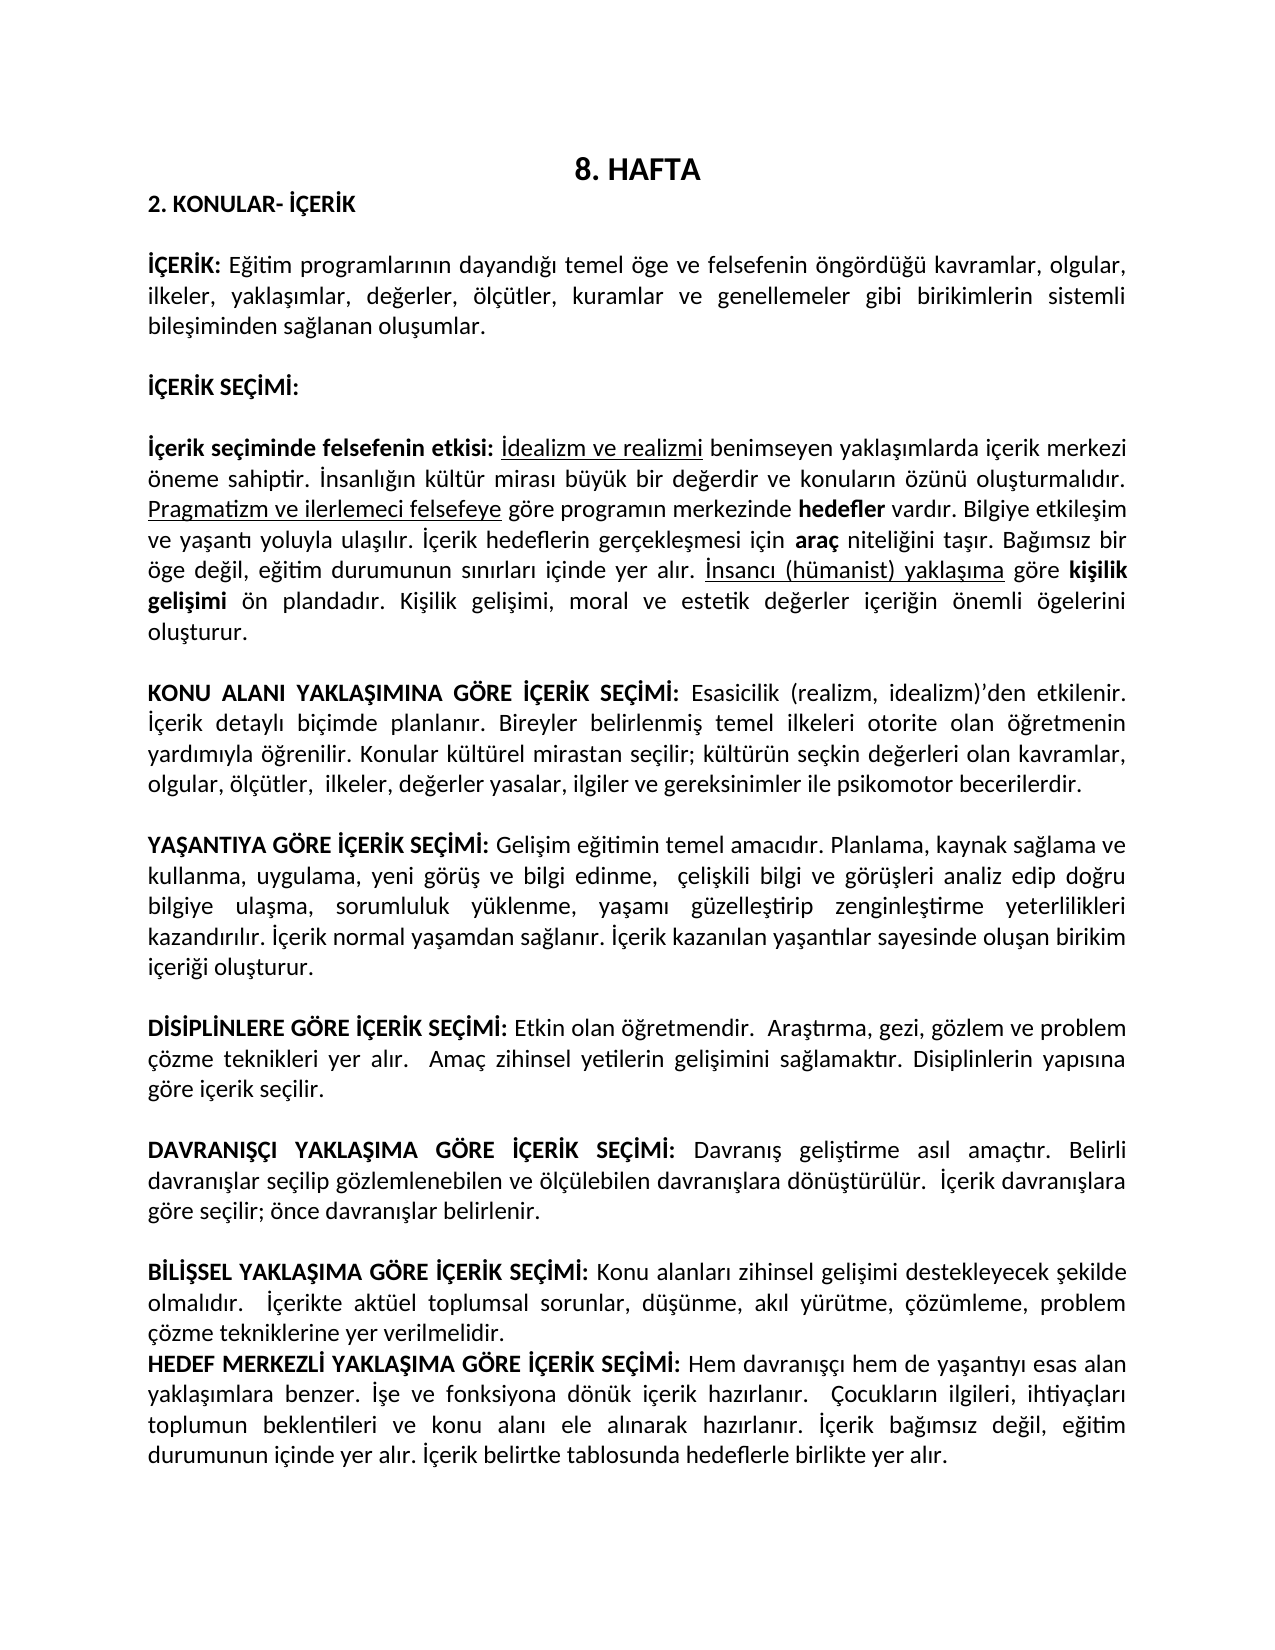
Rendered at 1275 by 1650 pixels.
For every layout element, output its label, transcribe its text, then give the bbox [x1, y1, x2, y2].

text İÇERİK SEÇİMİ: [148, 371, 1127, 402]
text İÇERİK: Eğitim programlarının dayandığı temel öge ve felsefenin öngördüğü kavramlar, olgular, ilkeler, yaklaşımlar, değerler, ölçütler, kuramlar ve genellemeler gibi birikimlerin sistemli bileşiminden sağlanan oluşumlar. [148, 249, 1127, 341]
text YAŞANTIYA GÖRE İÇERİK SEÇİMİ: Gelişim eğitimin temel amacıdır. Planlama, kaynak sağlama ve kullanma, uygulama, yeni görüş ve bilgi edinme, çelişkili bilgi ve görüşleri analiz edip doğru bilgiye ulaşma, sorumluluk yüklenme, yaşamı güzelleştirip zenginleştirme yeterlilikleri kazandırılır. İçerik normal yaşamdan sağlanır. İçerik kazanılan yaşantılar sayesinde oluşan birikim içeriği oluşturur. [148, 829, 1127, 982]
text KONU ALANI YAKLAŞIMINA GÖRE İÇERİK SEÇİMİ: Esasicilik (realizm, idealizm)’den etkilenir. İçerik detaylı biçimde planlanır. Bireyler belirlenmiş temel ilkeleri otorite olan öğretmenin yardımıyla öğrenilir. Konular kültürel mirastan seçilir; kültürün seçkin değerleri olan kavramlar, olgular, ölçütler, ilkeler, değerler yasalar, ilgiler ve gereksinimler ile psikomotor becerilerdir. [148, 677, 1127, 799]
text HEDEF MERKEZLİ YAKLAŞIMA GÖRE İÇERİK SEÇİMİ: Hem davranışçı hem de yaşantıyı esas alan yaklaşımlara benzer. İşe ve fonksiyona dönük içerik hazırlanır. Çocukların ilgileri, ihtiyaçları toplumun beklentileri ve konu alanı ele alınarak hazırlanır. İçerik bağımsız değil, eğitim durumunun içinde yer alır. İçerik belirtke tablosunda hedeflerle birlikte yer alır. [148, 1348, 1127, 1470]
text 2. KONULAR- İÇERİK [148, 188, 1127, 219]
text 8. HAFTA [148, 148, 1127, 188]
text DİSİPLİNLERE GÖRE İÇERİK SEÇİMİ: Etkin olan öğretmendir. Araştırma, gezi, gözlem ve problem çözme teknikleri yer alır. Amaç zihinsel yetilerin gelişimini sağlamaktır. Disiplinlerin yapısına göre içerik seçilir. [148, 1012, 1127, 1104]
text DAVRANIŞÇI YAKLAŞIMA GÖRE İÇERİK SEÇİMİ: Davranış geliştirme asıl amaçtır. Belirli davranışlar seçilip gözlemlenebilen ve ölçülebilen davranışlara dönüştürülür. İçerik davranışlara göre seçilir; önce davranışlar belirlenir. [148, 1134, 1127, 1226]
text BİLİŞSEL YAKLAŞIMA GÖRE İÇERİK SEÇİMİ: Konu alanları zihinsel gelişimi destekleyecek şekilde olmalıdır. İçerikte aktüel toplumsal sorunlar, düşünme, akıl yürütme, çözümleme, problem çözme tekniklerine yer verilmelidir. [148, 1257, 1127, 1348]
text İçerik seçiminde felsefenin etkisi: İdealizm ve realizmi benimseyen yaklaşımlarda içerik merkezi öneme sahiptir. İnsanlığın kültür mirası büyük bir değerdir ve konuların özünü oluşturmalıdır. Pragmatizm ve ilerlemeci felsefeye göre programın merkezinde hedefler vardır. Bilgiye etkileşim ve yaşantı yoluyla ulaşılır. İçerik hedeflerin gerçekleşmesi için araç niteliğini taşır. Bağımsız bir öge değil, eğitim durumunun sınırları içinde yer alır. İnsancı (hümanist) yaklaşıma göre kişilik gelişimi ön plandadır. Kişilik gelişimi, moral ve estetik değerler içeriğin önemli ögelerini oluşturur. [148, 432, 1127, 646]
